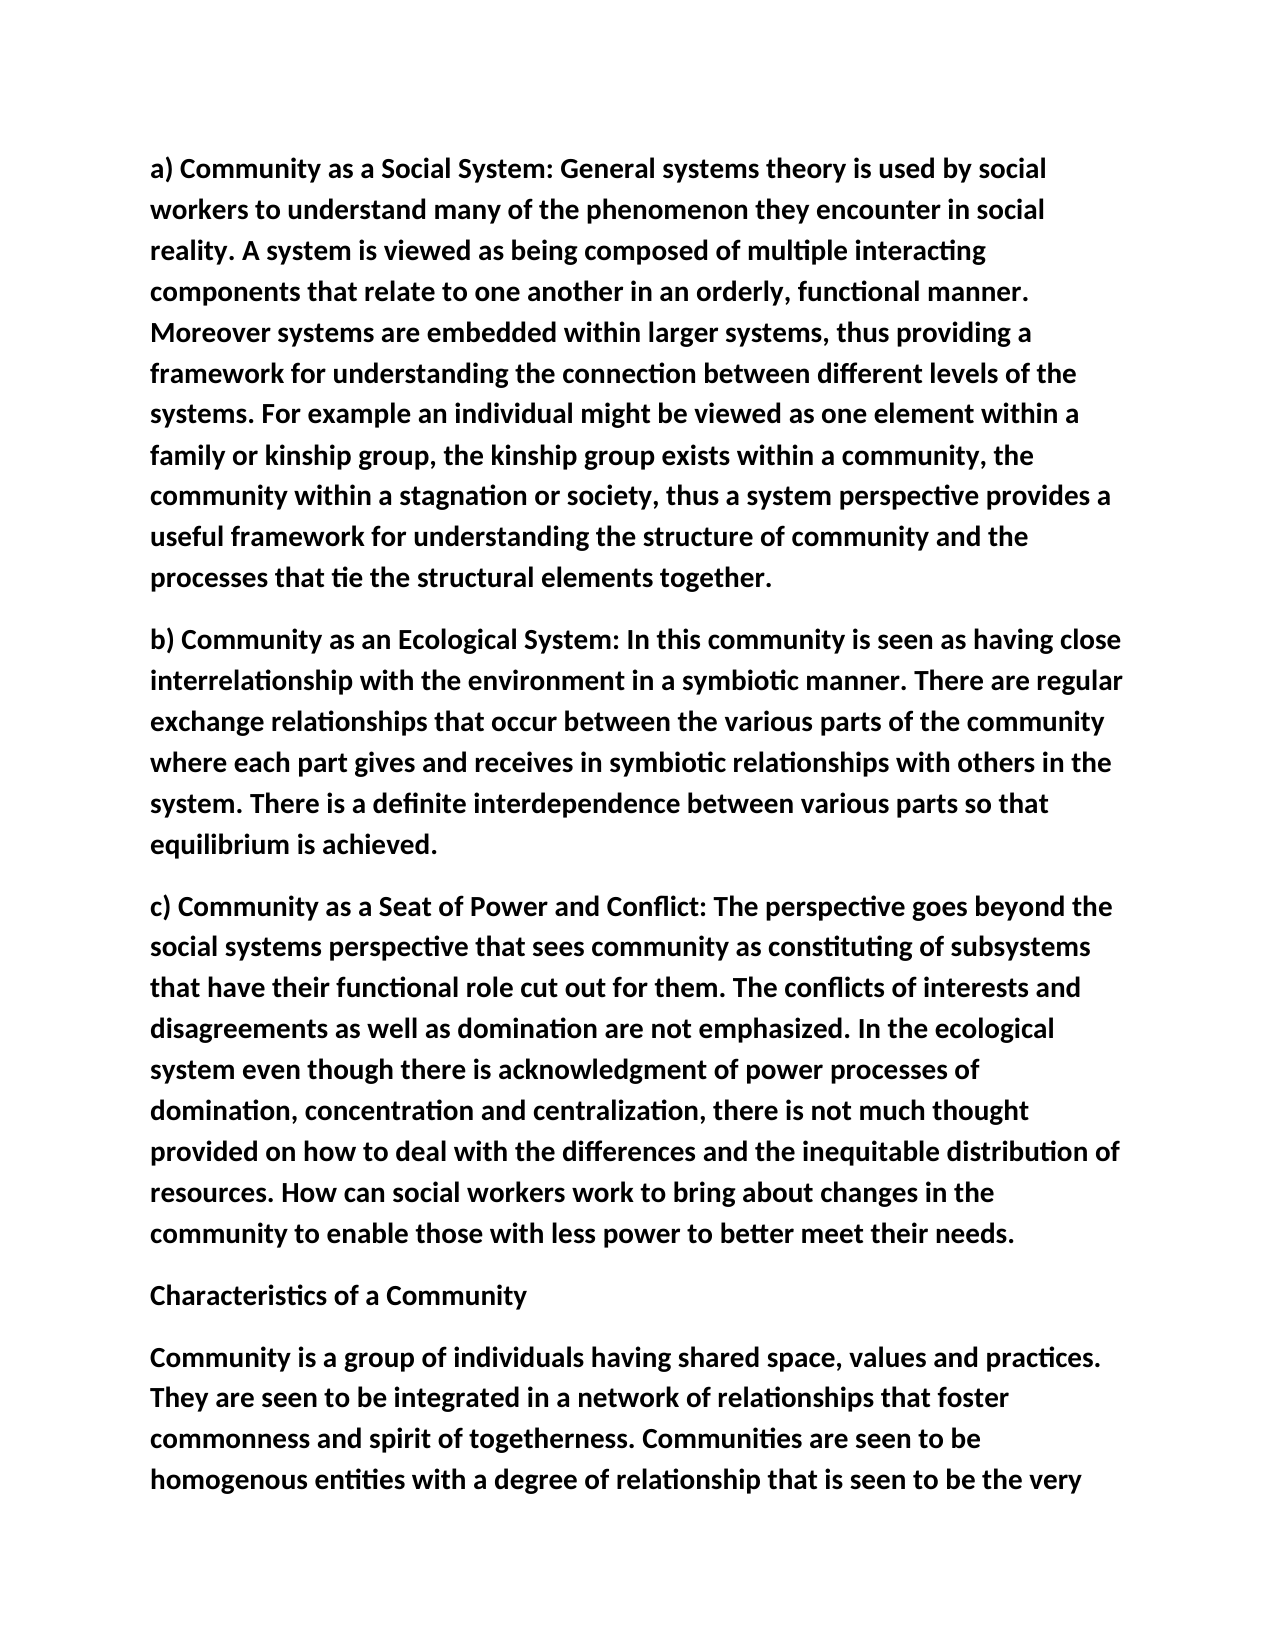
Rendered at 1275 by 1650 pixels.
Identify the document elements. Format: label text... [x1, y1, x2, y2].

text b) Community as an Ecological System: In this community is seen as having close interrelationship with the environment in a symbiotic manner. There are regular exchange relationships that occur between the various parts of the community where each part gives and receives in symbiotic relationships with others in the system. There is a definite interdependence between various parts so that equilibrium is achieved. [150, 621, 1125, 861]
text a) Community as a Social System: General systems theory is used by social workers to understand many of the phenomenon they encounter in social reality. A system is viewed as being composed of multiple interacting components that relate to one another in an orderly, functional manner. Moreover systems are embedded within larger systems, thus providing a framework for understanding the connection between different levels of the systems. For example an individual might be viewed as one element within a family or kinship group, the kinship group exists within a community, the community within a stagnation or society, thus a system perspective provides a useful framework for understanding the structure of community and the processes that tie the structural elements together. [150, 150, 1125, 595]
text c) Community as a Seat of Power and Conflict: The perspective goes beyond the social systems perspective that sees community as constituting of subsystems that have their functional role cut out for them. The conflicts of interests and disagreements as well as domination are not emphasized. In the ecological system even though there is acknowledgment of power processes of domination, concentration and centralization, there is not much thought provided on how to deal with the differences and the inequitable distribution of resources. How can social workers work to bring about changes in the community to enable those with less power to better meet their needs. [150, 888, 1125, 1251]
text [150, 1339, 1125, 1497]
text Characteristics of a Community [150, 1277, 1125, 1312]
